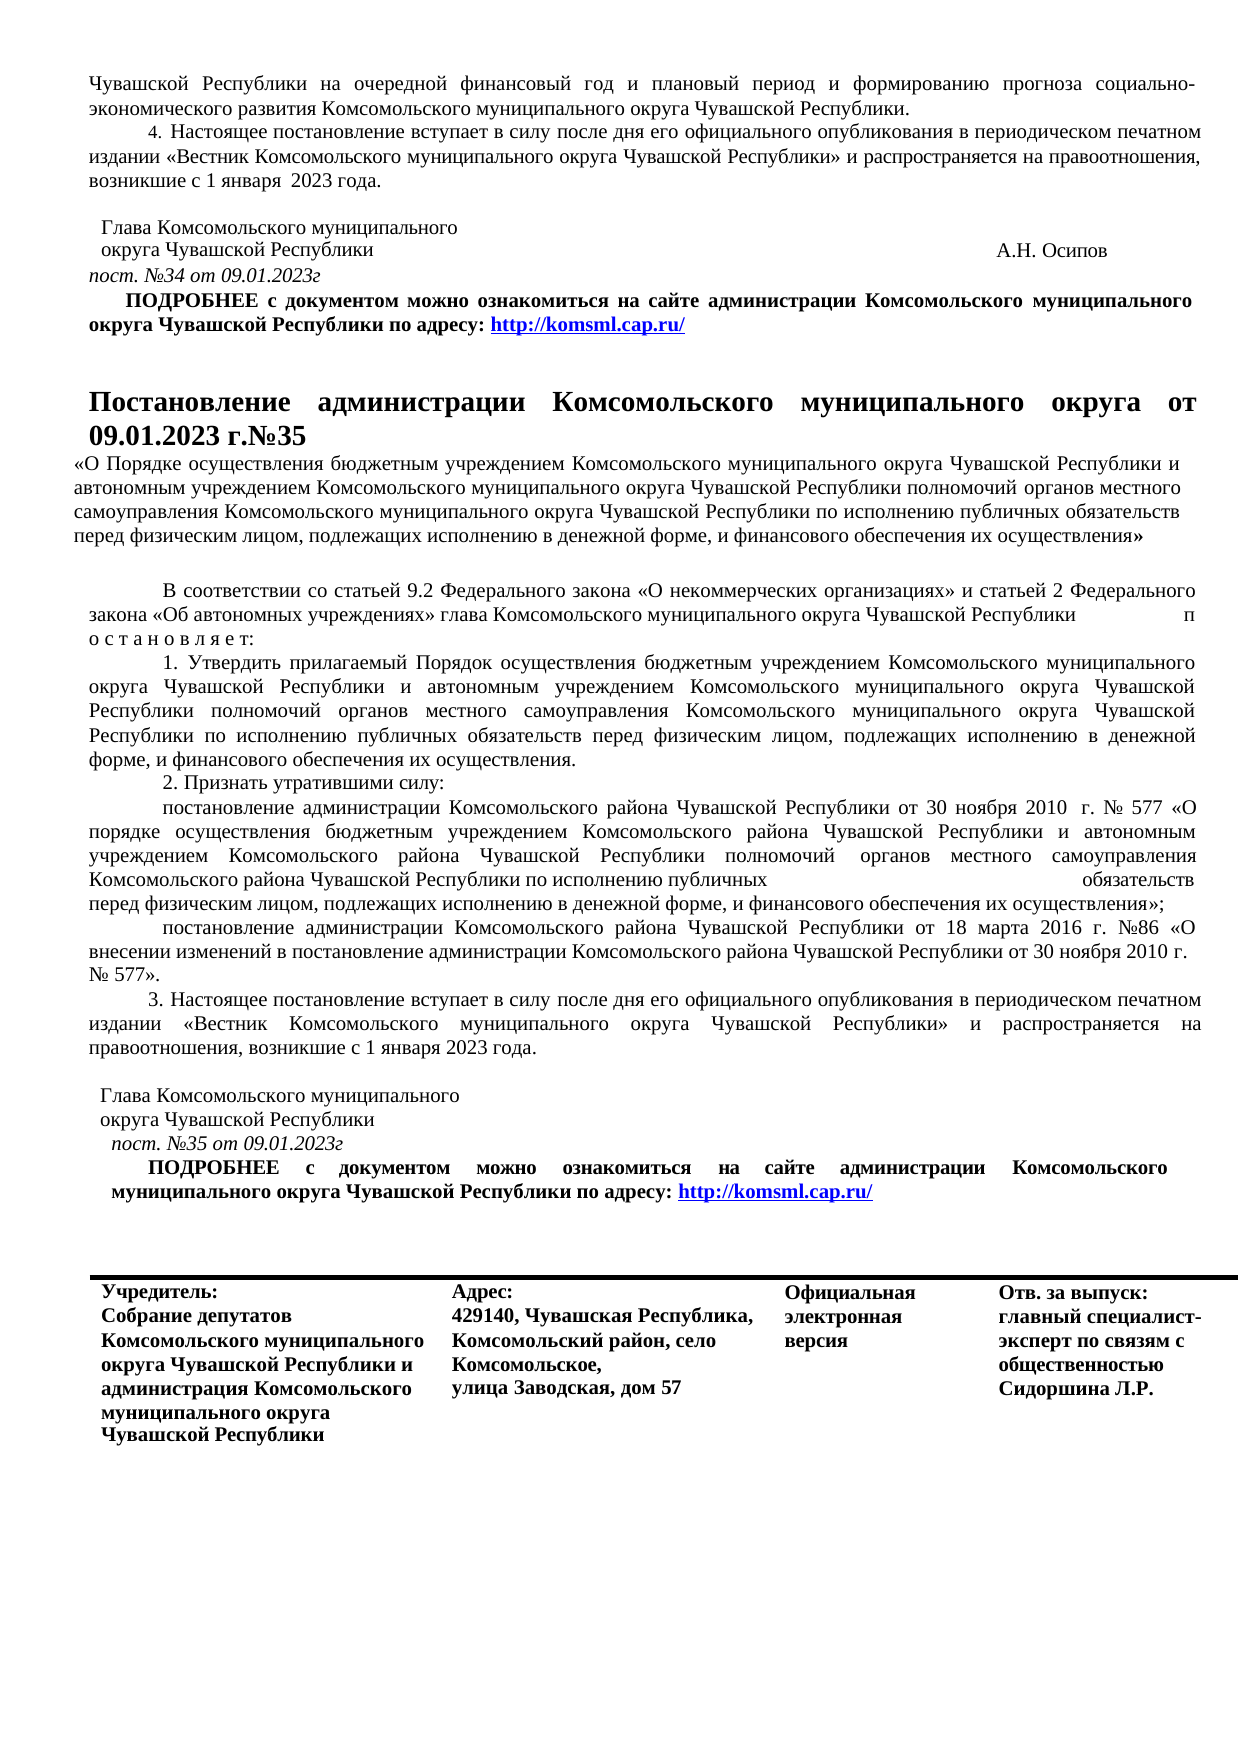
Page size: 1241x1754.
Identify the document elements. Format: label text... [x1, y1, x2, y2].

text № 577». [89, 963, 1240, 986]
text постановление администрации Комсомольского района Чувашской Республики от 18 марта 2016 г. №86 «О внесении изменений в постановление администрации Комсомольского района Чувашской Республики от 30 ноября 2010 г. [89, 915, 1197, 963]
text пост. №35 от 09.01.2023г [111, 1131, 1240, 1155]
text ПОДРОБНЕЕ с документом можно ознакомиться на сайте администрации Комсомольского муниципального округа Чувашской Республики по адресу: http://komsml.cap.ru/ [89, 288, 1240, 336]
text постановление администрации Комсомольского района Чувашской Республики от 30 ноября 2010 г. № 577 «О порядке осуществления бюджетным учреждением Комсомольского района Чувашской Республики и автономным учреждением Комсомольского района Чувашской Республики полномочий органов местного самоуправления Комсомольского района Чувашской Республики по исполнению публичных обязательств перед физическим лицом, подлежащих исполнению в денежной форме, и финансового обеспечения их осуществления»; [89, 794, 1197, 915]
list Настоящее постановление вступает в силу после дня его официального опубликования в периодическом печатном издании «Вестник Комсомольского муниципального округа Чувашской Республики» и распространяется на правоотношения, возникшие с 1 января 2023 года. [89, 987, 1202, 1059]
text «О Порядке осуществления бюджетным учреждением Комсомольского муниципального округа Чувашской Республики и автономным учреждением Комсомольского муниципального округа Чувашской Республики полномочий органов местного самоуправления Комсомольского муниципального округа Чувашской Республики по исполнению публичных обязательств перед физическим лицом, подлежащих исполнению в денежной форме, и финансового обеспечения их осуществления» [74, 451, 1181, 547]
text ПОДРОБНЕЕ с документом можно ознакомиться на сайте администрации Комсомольского муниципального округа Чувашской Республики по адресу: http://komsml.cap.ru/ [111, 1155, 1170, 1203]
table_header Официальная электронная версия [769, 1280, 958, 1445]
table_header А.Н. Осипов [728, 216, 1113, 263]
text Чувашской Республики на очередной финансовый год и плановый период и формированию прогноза социально- экономического развития Комсомольского муниципального округа Чувашской Республики. [89, 71, 1197, 119]
list Признать утратившими силу: [162, 771, 1240, 794]
text Глава Комсомольского муниципального округа Чувашской Республики [100, 1083, 514, 1131]
table_header Адрес: 429140, Чувашская Республика, Комсомольский район, село Комсомольское, улица Заводская, дом 57 [438, 1280, 769, 1445]
table_header Глава Комсомольского муниципального округа Чувашской Республики [96, 216, 727, 263]
text пост. №34 от 09.01.2023г [89, 263, 1240, 287]
subtitle Постановление администрации Комсомольского муниципального округа от 09.01.2023 г.№35 [89, 384, 1197, 451]
list Утвердить прилагаемый Порядок осуществления бюджетным учреждением Комсомольского муниципального округа Чувашской Республики и автономным учреждением Комсомольского муниципального округа Чувашской Республики полномочий органов местного самоуправления Комсомольского муниципального округа Чувашской Республики по исполнению публичных обязательств перед физическим лицом, подлежащих исполнению в денежной форме, и финансового обеспечения их осуществления. [89, 650, 1196, 771]
table_header Отв. за выпуск: главный специалист- эксперт по связям с общественностью Сидоршина Л.Р. [958, 1280, 1238, 1445]
table_header Учредитель: Собрание депутатов Комсомольского муниципального округа Чувашской Республики и администрация Комсомольского муниципального округа Чувашской Республики [90, 1280, 438, 1445]
list Настоящее постановление вступает в силу после дня его официального опубликования в периодическом печатном издании «Вестник Комсомольского муниципального округа Чувашской Республики» и распространяется на правоотношения, возникшие с 1 января 2023 года. [89, 119, 1201, 192]
text В соответствии со статьей 9.2 Федерального закона «О некоммерческих организациях» и статьей 2 Федерального закона «Об автономных учреждениях» глава Комсомольского муниципального округа Чувашской Республики п о с т а н о в л я е т: [89, 578, 1197, 650]
